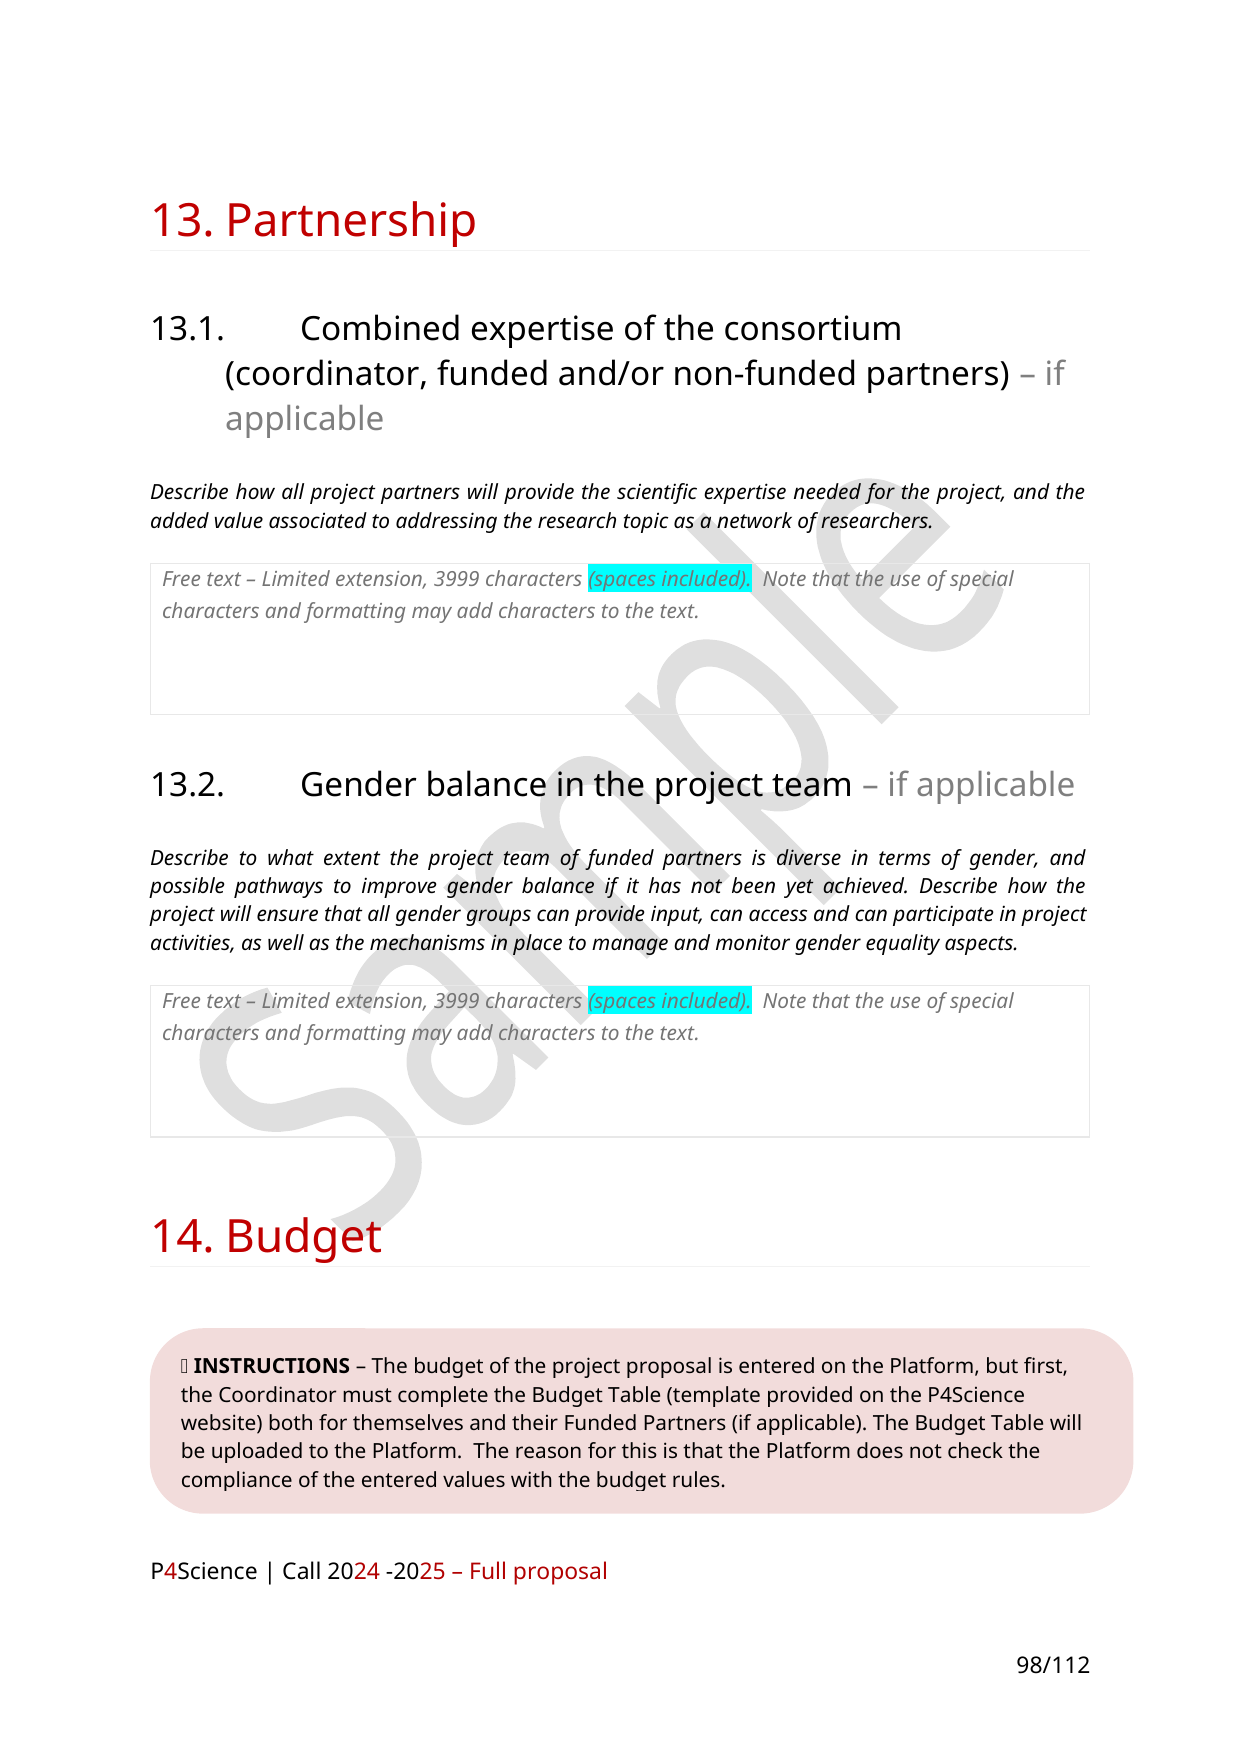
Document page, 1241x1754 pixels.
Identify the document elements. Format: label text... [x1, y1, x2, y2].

subtitle Budget [150, 1203, 1090, 1266]
subtitle Partnership [150, 187, 1090, 250]
subtitle Combined expertise of the consortium (coordinator, funded and/or non-funded partners) – if applicable [150, 304, 1090, 441]
text Describe to what extent the project team of funded partners is diverse in terms of gender, and possible pathways to improve gender balance if it has not been yet achieved. Describe how the project will ensure that all gender groups can provide input, can access and can participate in project activities, as well as the mechanisms in place to manage and monitor gender equality aspects. [150, 843, 1090, 956]
text Describe how all project partners will provide the scientific expertise needed for the project, and the added value associated to addressing the research topic as a network of researchers. [150, 477, 1090, 534]
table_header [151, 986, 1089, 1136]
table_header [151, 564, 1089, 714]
subtitle Gender balance in the project team – if applicable [150, 760, 1090, 806]
